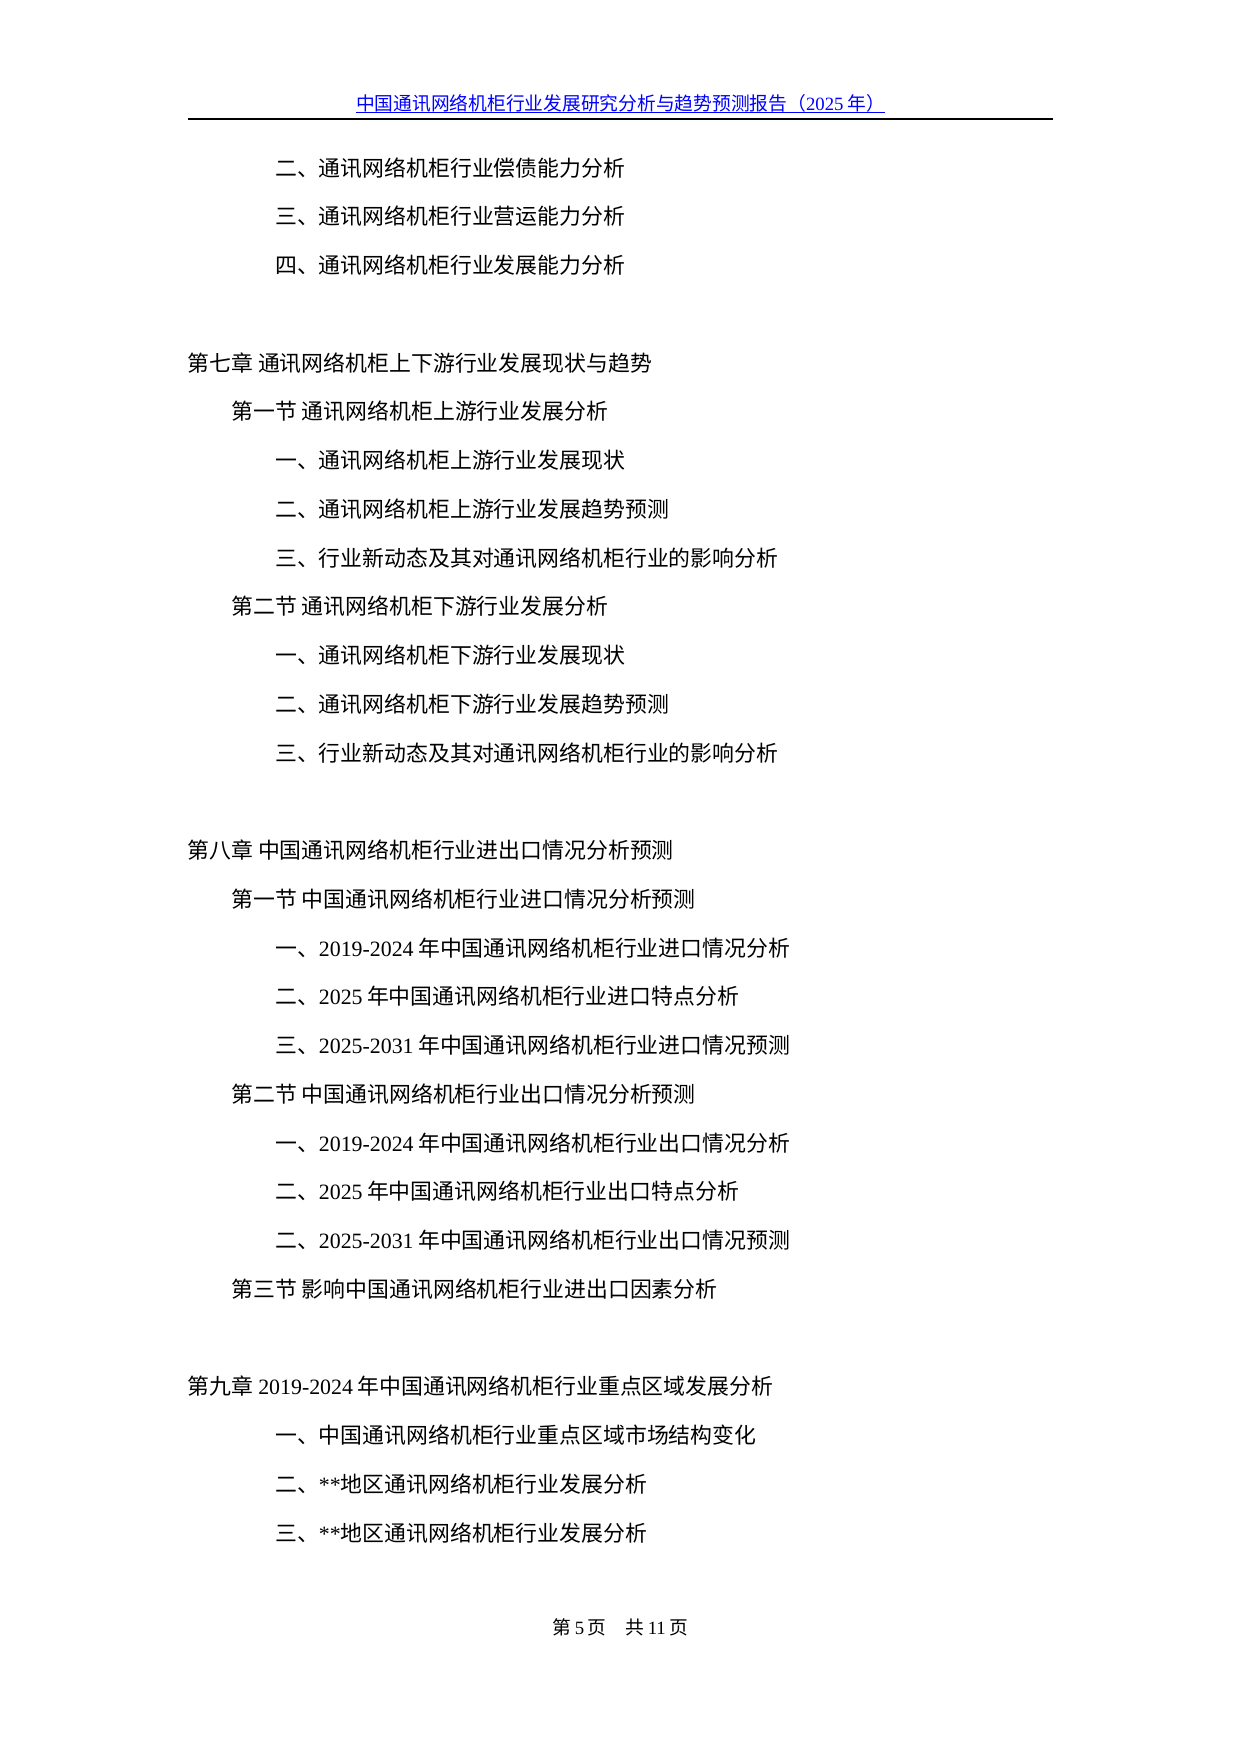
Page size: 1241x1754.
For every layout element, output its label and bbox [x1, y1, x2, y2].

text [187, 150, 1053, 1548]
